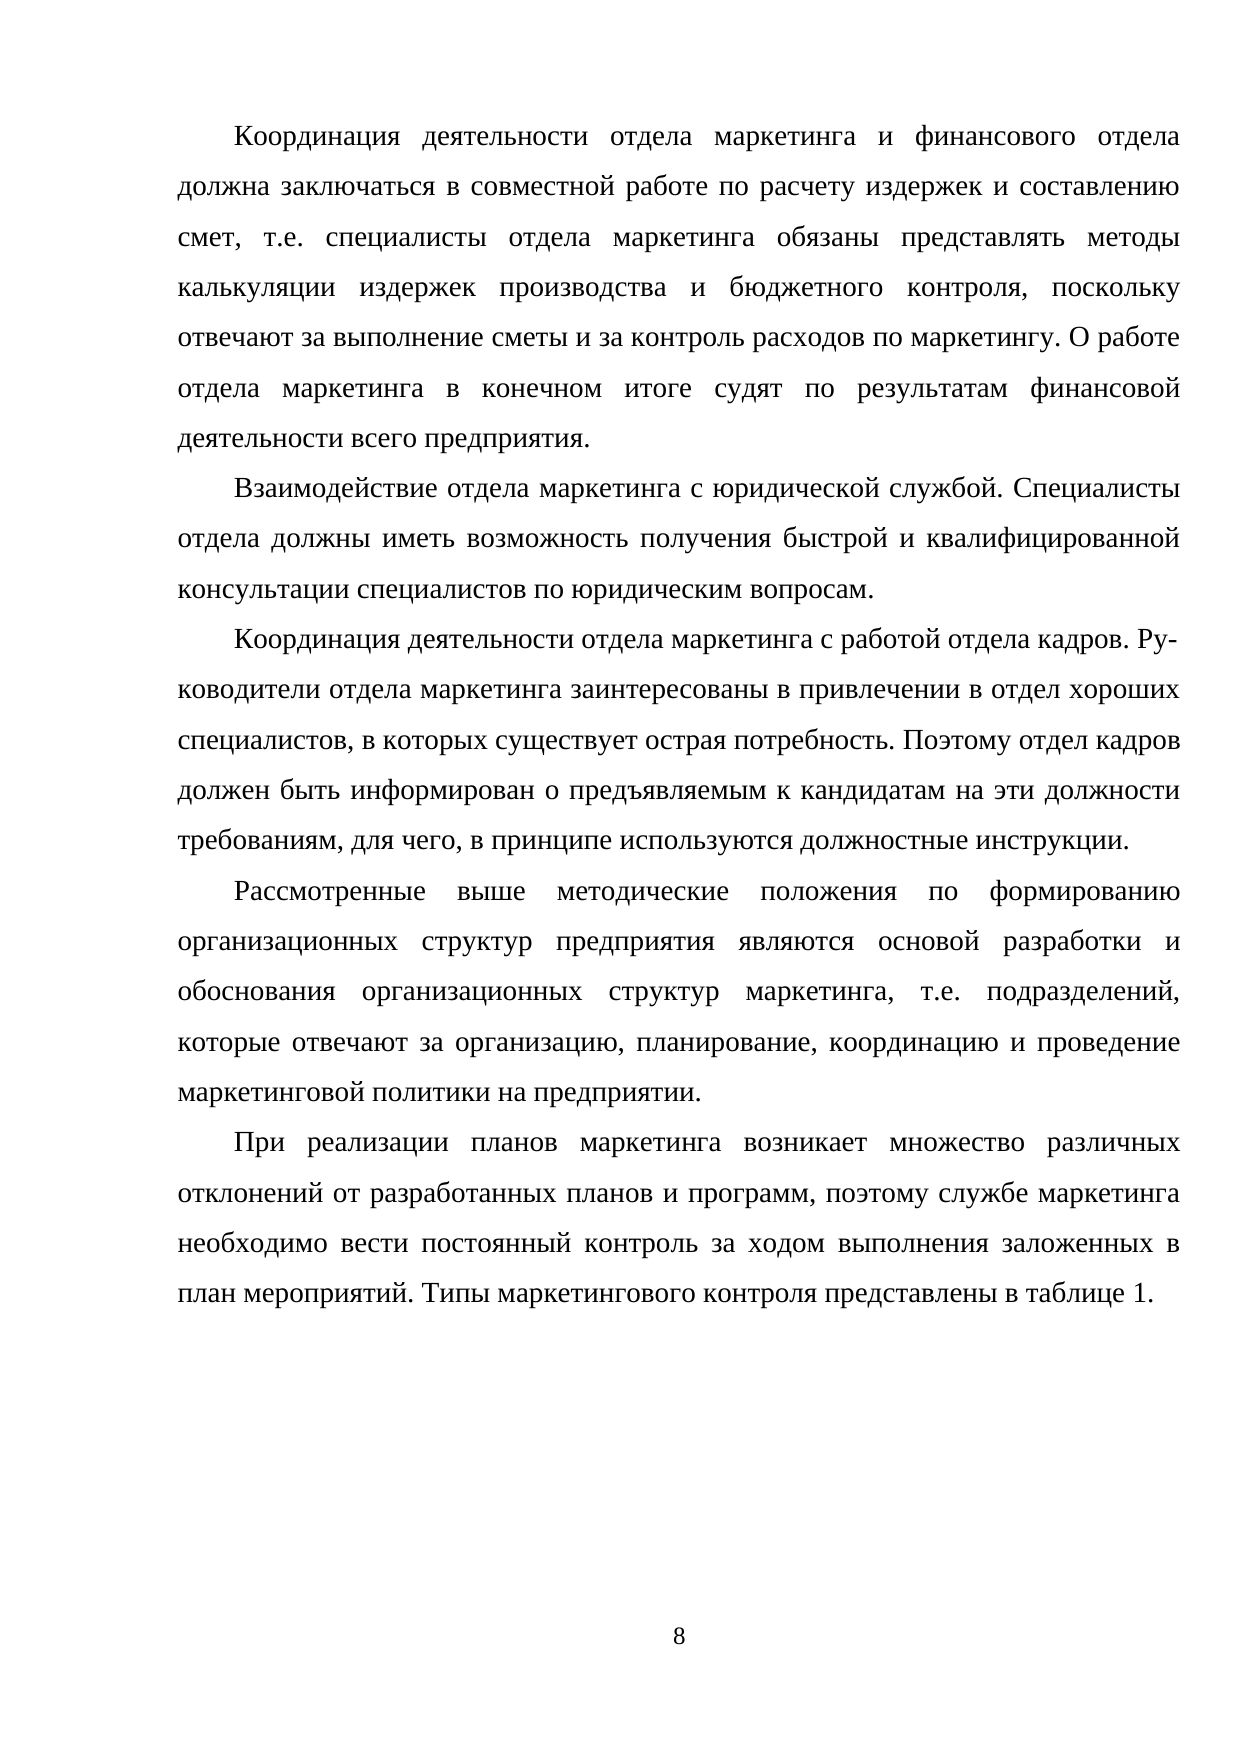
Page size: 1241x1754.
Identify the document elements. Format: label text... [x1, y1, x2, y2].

text Координация деятельности отдела маркетинга и финансового отдела должна заключаться в совместной работе по расчету издержек и составлению смет, т.е. специалисты отдела маркетинга обязаны представлять методы калькуляции издержек производства и бюджетного контроля, поскольку отвечают за выполнение сметы и за контроль расходов по маркетингу. О работе отдела маркетинга в конечном итоге судят по результатам финансовой деятельности всего предприятия. [177, 118, 1181, 453]
text Рассмотренные выше методические положения по формированию организационных структур предприятия являются основой разработки и обоснования организационных структур маркетинга, т.е. подразделений, которые отвечают за организацию, планирование, координацию и проведение маркетинговой политики на предприятии. [177, 873, 1181, 1108]
text При реализации планов маркетинга возникает множество различных отклонений от разработанных планов и программ, поэтому службе маркетинга необходимо вести постоянный контроль за ходом выполнения заложенных в план мероприятий. Типы маркетингового контроля представлены в таблице 1. [177, 1124, 1181, 1309]
text ководители отдела маркетинга заинтересованы в привлечении в отдел хороших специалистов, в которых существует острая потребность. Поэтому отдел кадров должен быть информирован о предъявляемым к кандидатам на эти должности требованиям, для чего, в принципе используются должностные инструкции. [177, 672, 1181, 856]
text Взаимодействие отдела маркетинга с юридической службой. Специалисты отдела должны иметь возможность получения быстрой и квалифицированной консультации специалистов по юридическим вопросам. [177, 470, 1181, 604]
text Координация деятельности отдела маркетинга с работой отдела кадров. Ру- [177, 621, 1181, 655]
